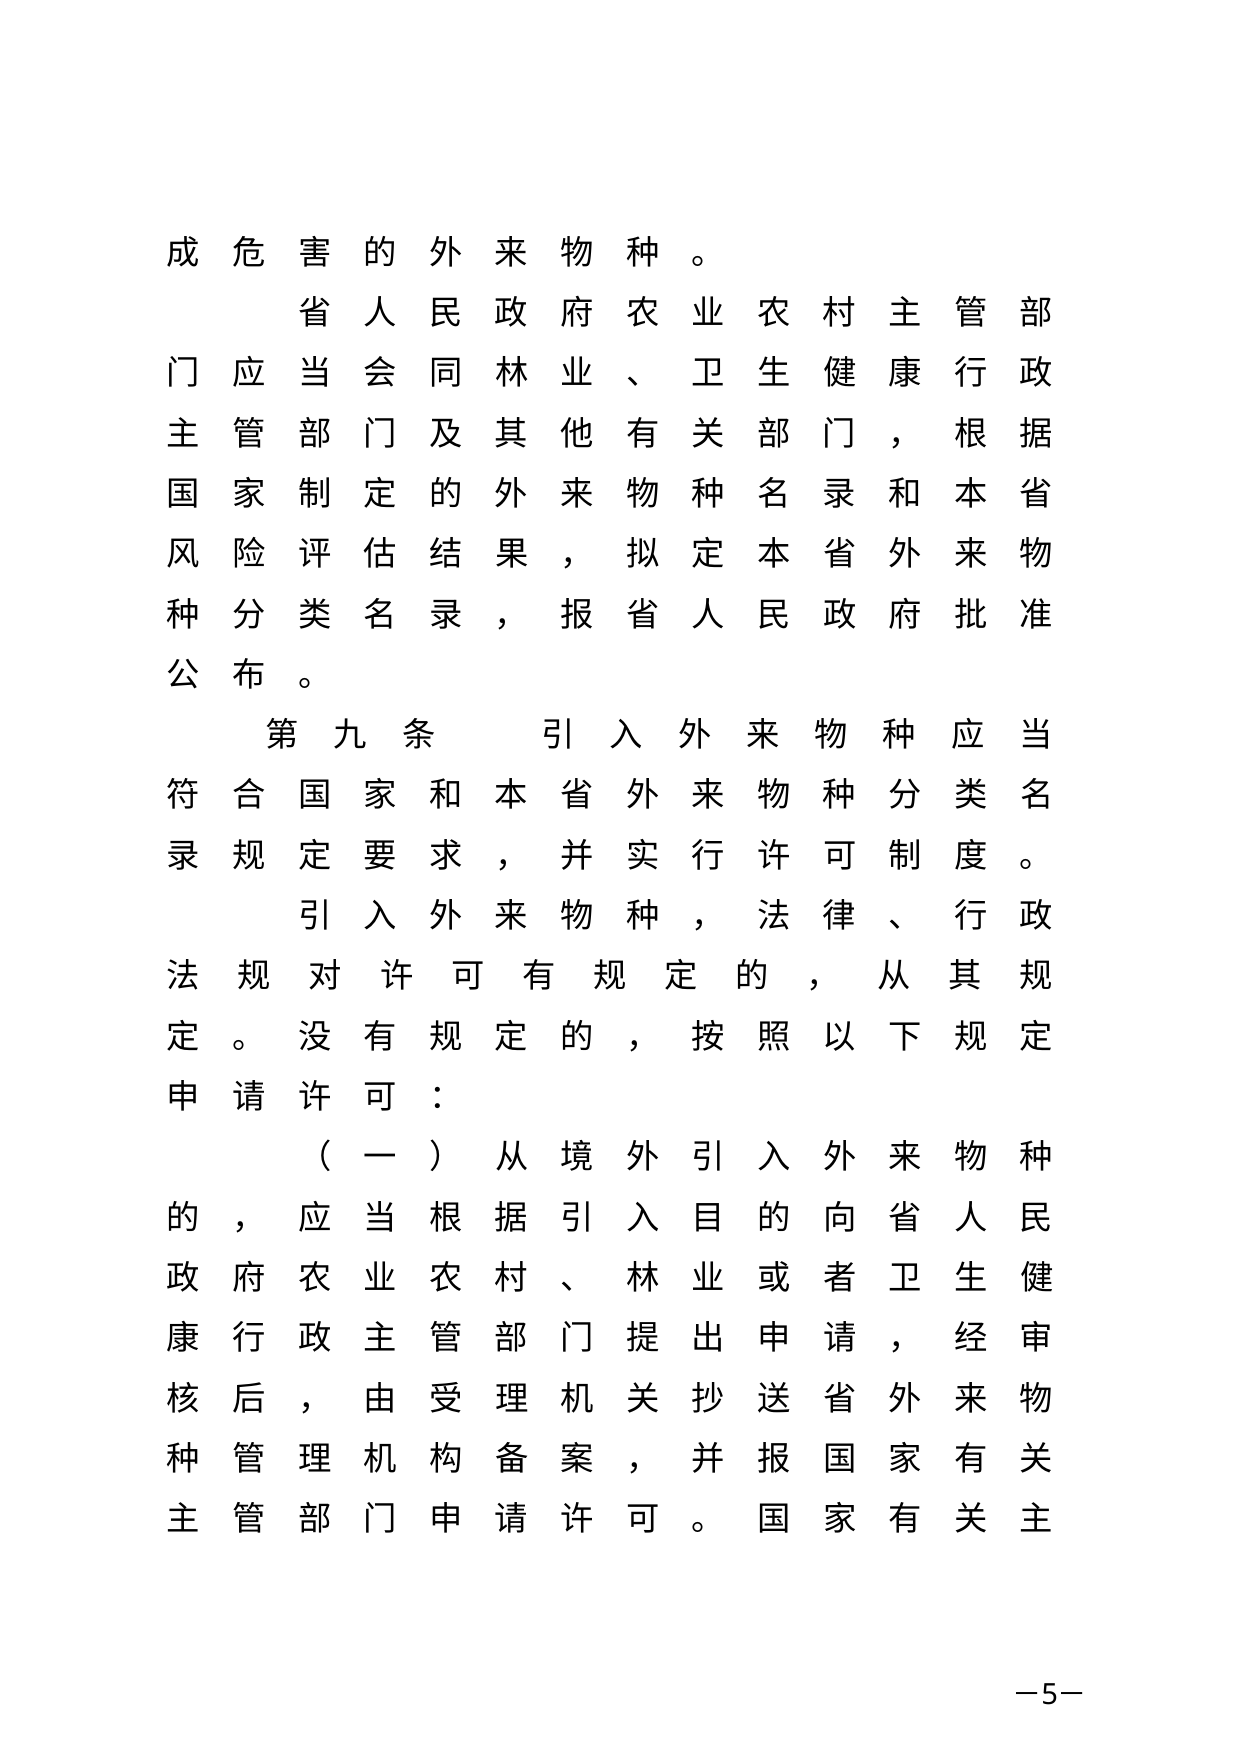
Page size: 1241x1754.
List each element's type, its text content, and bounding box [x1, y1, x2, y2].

text 引入外来物种，法律、行政法规对许可有规定的，从其规定。没有规定的，按照以下规定申请许可： [167, 883, 1085, 1124]
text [167, 219, 1085, 280]
text 第九条 引入外来物种应当符合国家和本省外来物种分类名录规定要求，并实行许可制度。 [167, 702, 1085, 883]
text 省人民政府农业农村主管部门应当会同林业、卫生健康行政主管部门及其他有关部门，根据国家制定的外来物种名录和本省风险评估结果，拟定本省外来物种分类名录，报省人民政府批准公布。 [167, 280, 1085, 702]
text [167, 1124, 1085, 1546]
